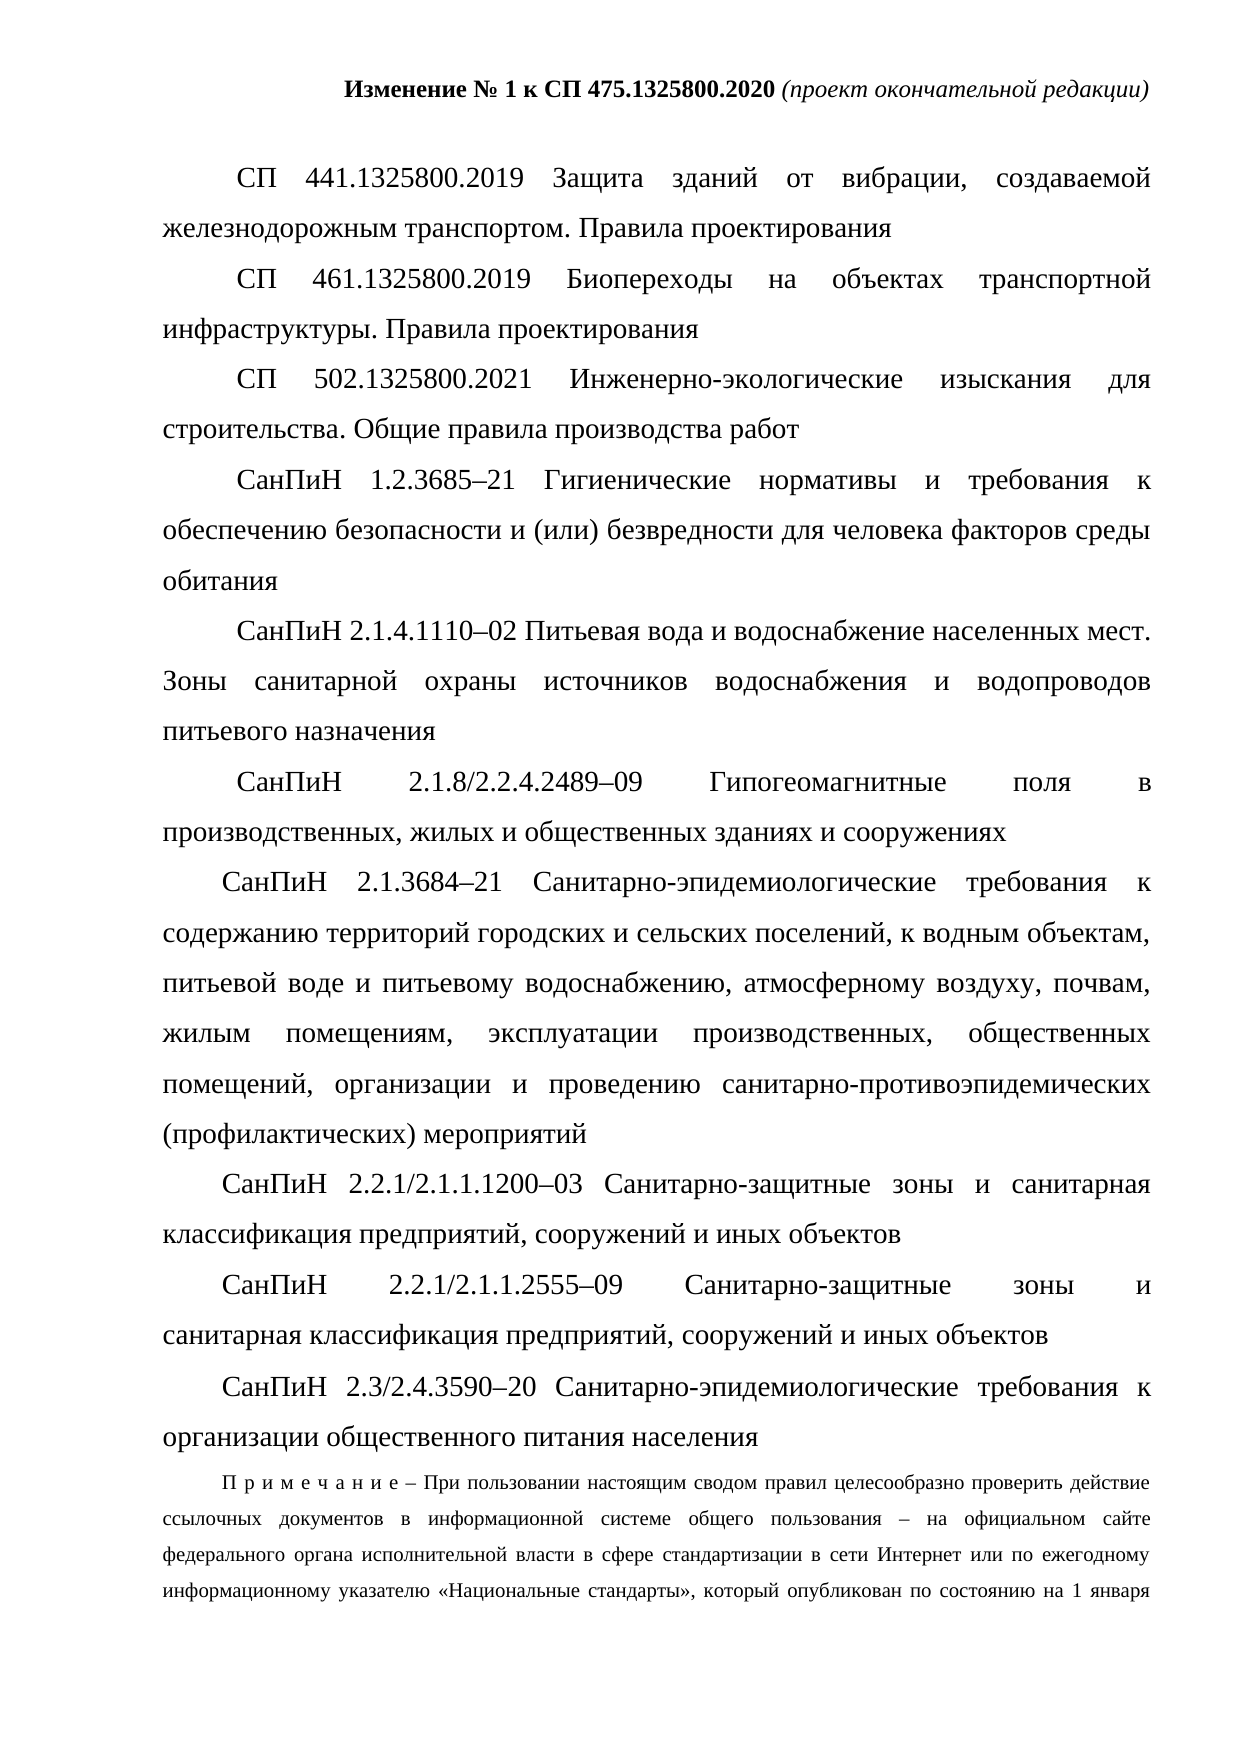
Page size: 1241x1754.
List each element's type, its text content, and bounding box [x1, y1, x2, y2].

text СанПиН 2.1.8/2.2.4.2489–09 Гипогеомагнитные поля в производственных, жилых и общественных зданиях и сооружениях [162, 764, 1152, 848]
text СП 502.1325800.2021 Инженерно-экологические изыскания для строительства. Общие правила производства работ [162, 361, 1152, 445]
text СанПиН 2.1.4.1110–02 Питьевая вода и водоснабжение населенных мест. Зоны санитарной охраны источников водоснабжения и водопроводов питьевого назначения [162, 613, 1152, 747]
text СП 461.1325800.2019 Биопереходы на объектах транспортной инфраструктуры. Правила проектирования [162, 261, 1152, 344]
text СП 441.1325800.2019 Защита зданий от вибрации, создаваемой железнодорожным транспортом. Правила проектирования [162, 160, 1152, 244]
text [162, 1470, 1152, 1602]
text ​СанПиН 2.3/2.4.3590–20 Санитарно-эпидемиологические требования к организации общественного питания населения [162, 1368, 1152, 1453]
text СанПиН 2.1.3684–21 Санитарно-эпидемиологические требования к содержанию территорий городских и сельских поселений, к водным объектам, питьевой воде и питьевому водоснабжению, атмосферному воздуху, почвам, жилым помещениям, эксплуатации производственных, общественных помещений, организации и проведению санитарно-противоэпидемических (профилактических) мероприятий [162, 864, 1152, 1149]
text СанПиН 2.2.1/2.1.1.2555–09 Санитарно-защитные зоны и санитарная классификация предприятий, сооружений и иных объектов [162, 1267, 1152, 1351]
text СанПиН 1.2.3685–21 Гигиенические нормативы и требования к обеспечению безопасности и (или) безвредности для человека факторов среды обитания [162, 462, 1152, 596]
text СанПиН 2.2.1/2.1.1.1200–03 Санитарно-защитные зоны и санитарная классификация предприятий, сооружений и иных объектов [162, 1166, 1152, 1250]
